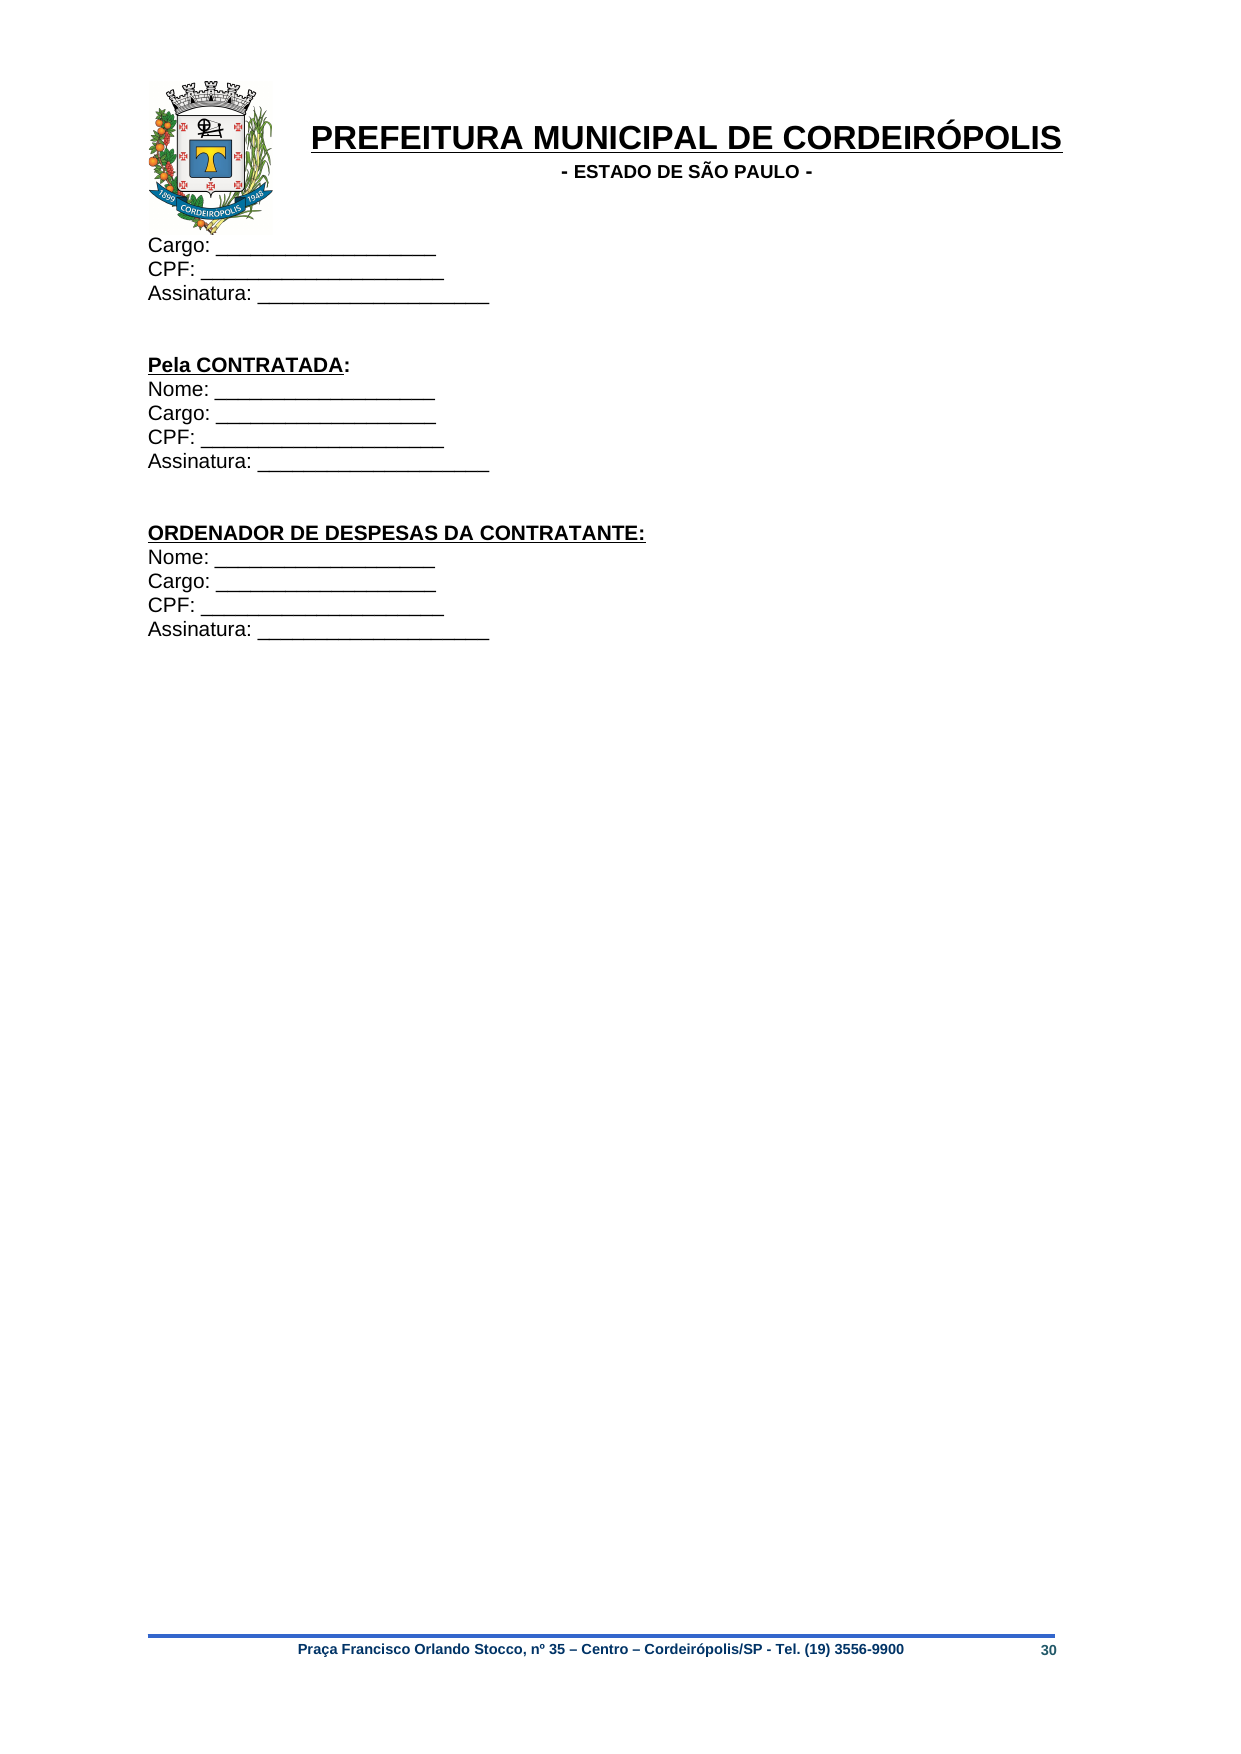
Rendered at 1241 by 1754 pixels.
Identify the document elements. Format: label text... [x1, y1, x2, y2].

title Assinatura: ____________________ [148, 616, 1093, 640]
text Cargo: ___________________ [148, 401, 1092, 425]
text Pela CONTRATADA: [148, 353, 1092, 377]
text Nome: ___________________ [148, 377, 1092, 401]
text CPF: _____________________ [148, 257, 1092, 281]
text Cargo: ___________________ [148, 233, 1092, 257]
text ORDENADOR DE DESPESAS DA CONTRATANTE: [148, 521, 1092, 544]
picture [148, 81, 273, 233]
text CPF: _____________________ [148, 425, 1092, 449]
text Cargo: ___________________ [148, 568, 1092, 592]
text Nome: ___________________ [148, 544, 1092, 568]
text Assinatura: ____________________ [148, 449, 1092, 473]
text CPF: _____________________ [148, 592, 1092, 616]
text Assinatura: ____________________ [148, 281, 1092, 305]
